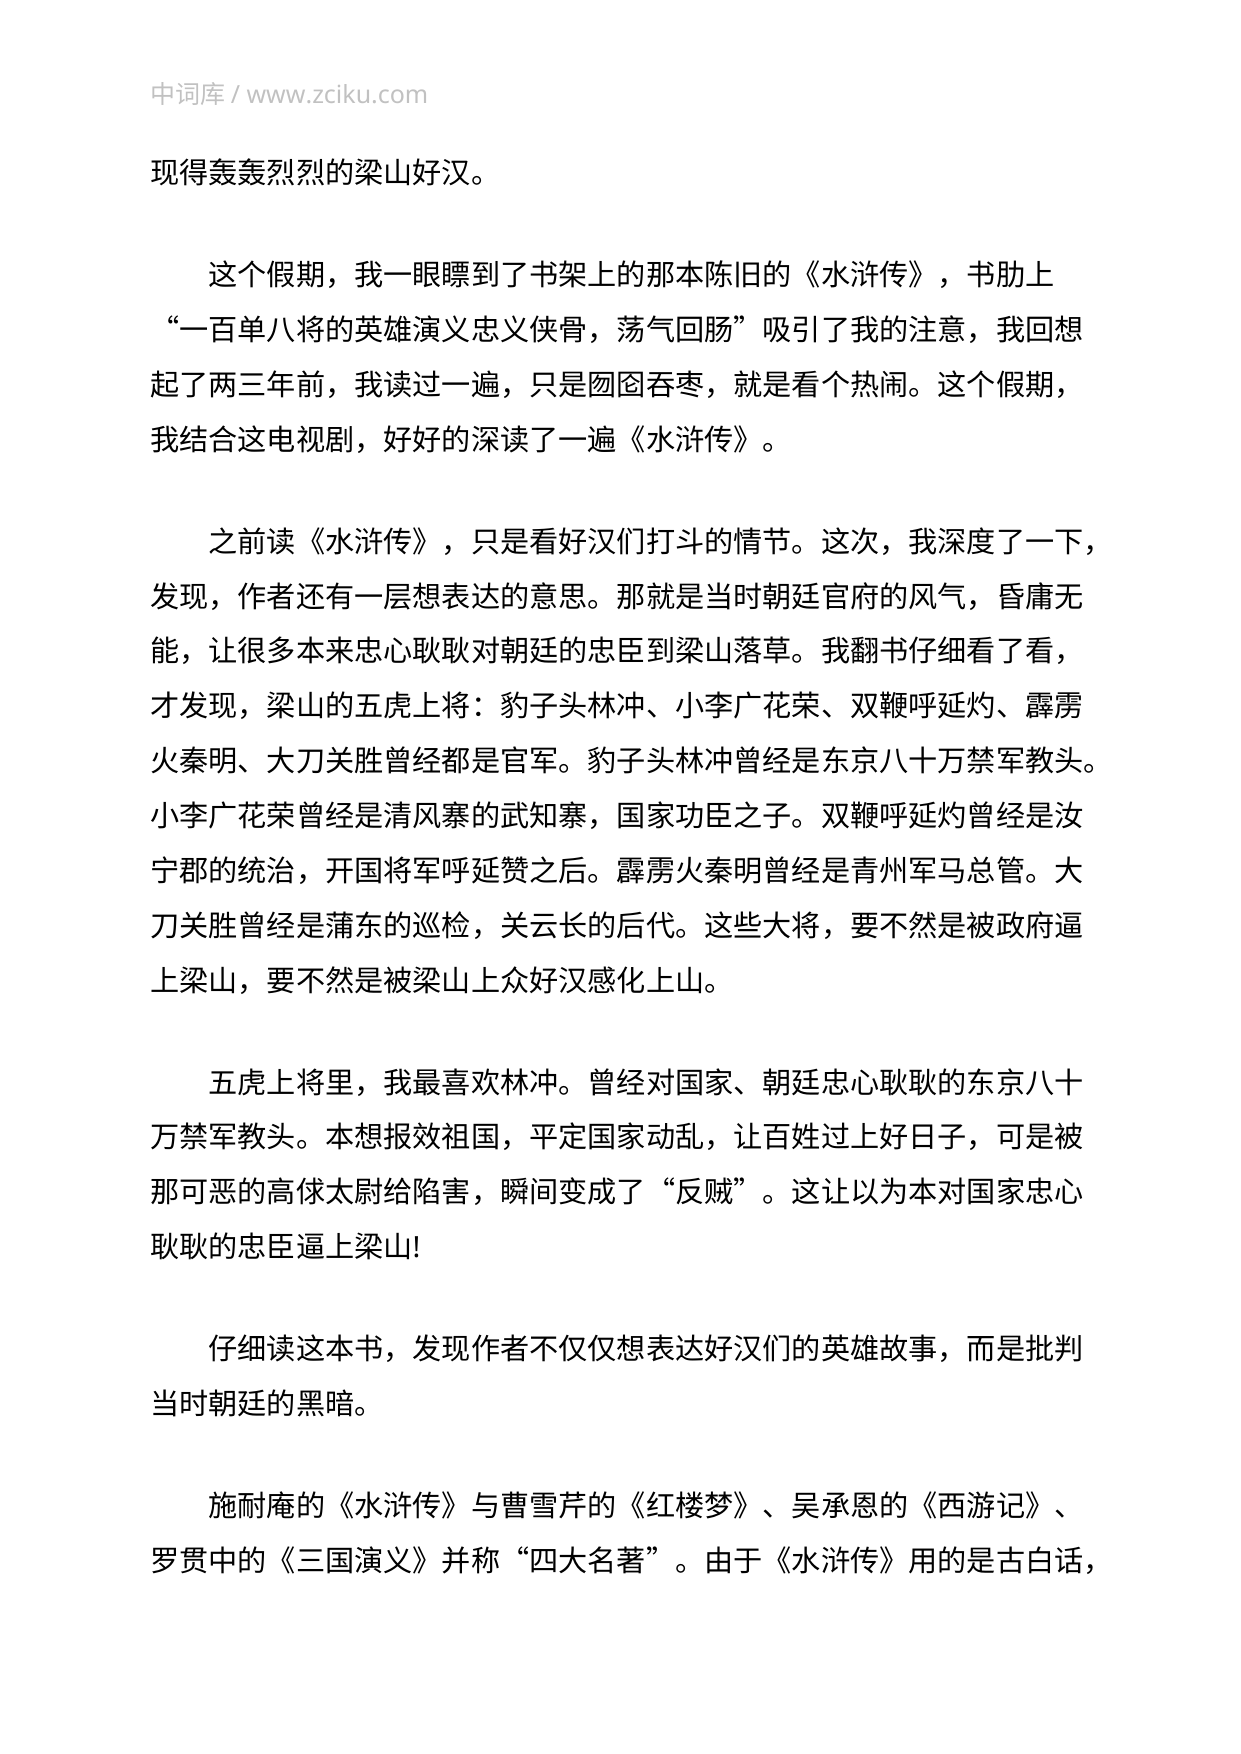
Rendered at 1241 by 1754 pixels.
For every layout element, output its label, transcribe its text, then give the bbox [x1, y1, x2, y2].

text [150, 1482, 1090, 1580]
text 之前读《水浒传》，只是看好汉们打斗的情节。这次，我深度了一下，发现，作者还有一层想表达的意思。那就是当时朝廷官府的风气，昏庸无能，让很多本来忠心耿耿对朝廷的忠臣到梁山落草。我翻书仔细看了看，才发现，梁山的五虎上将：豹子头林冲、小李广花荣、双鞭呼延灼、霹雳火秦明、大刀关胜曾经都是官军。豹子头林冲曾经是东京八十万禁军教头。小李广花荣曾经是清风寨的武知寨，国家功臣之子。双鞭呼延灼曾经是汝宁郡的统治，开国将军呼延赞之后。霹雳火秦明曾经是青州军马总管。大刀关胜曾经是蒲东的巡检，关云长的后代。这些大将，要不然是被政府逼上梁山，要不然是被梁山上众好汉感化上山。 [150, 518, 1090, 1000]
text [150, 150, 1090, 192]
text 这个假期，我一眼瞟到了书架上的那本陈旧的《水浒传》，书肋上“一百单八将的英雄演义忠义侠骨，荡气回肠”吸引了我的注意，我回想起了两三年前，我读过一遍，只是囫囵吞枣，就是看个热闹。这个假期，我结合这电视剧，好好的深读了一遍《水浒传》。 [150, 252, 1090, 459]
text 五虎上将里，我最喜欢林冲。曾经对国家、朝廷忠心耿耿的东京八十万禁军教头。本想报效祖国，平定国家动乱，让百姓过上好日子，可是被那可恶的高俅太尉给陷害，瞬间变成了“反贼”。这让以为本对国家忠心耿耿的忠臣逼上梁山! [150, 1059, 1090, 1266]
text 仔细读这本书，发现作者不仅仅想表达好汉们的英雄故事，而是批判当时朝廷的黑暗。 [150, 1326, 1090, 1423]
